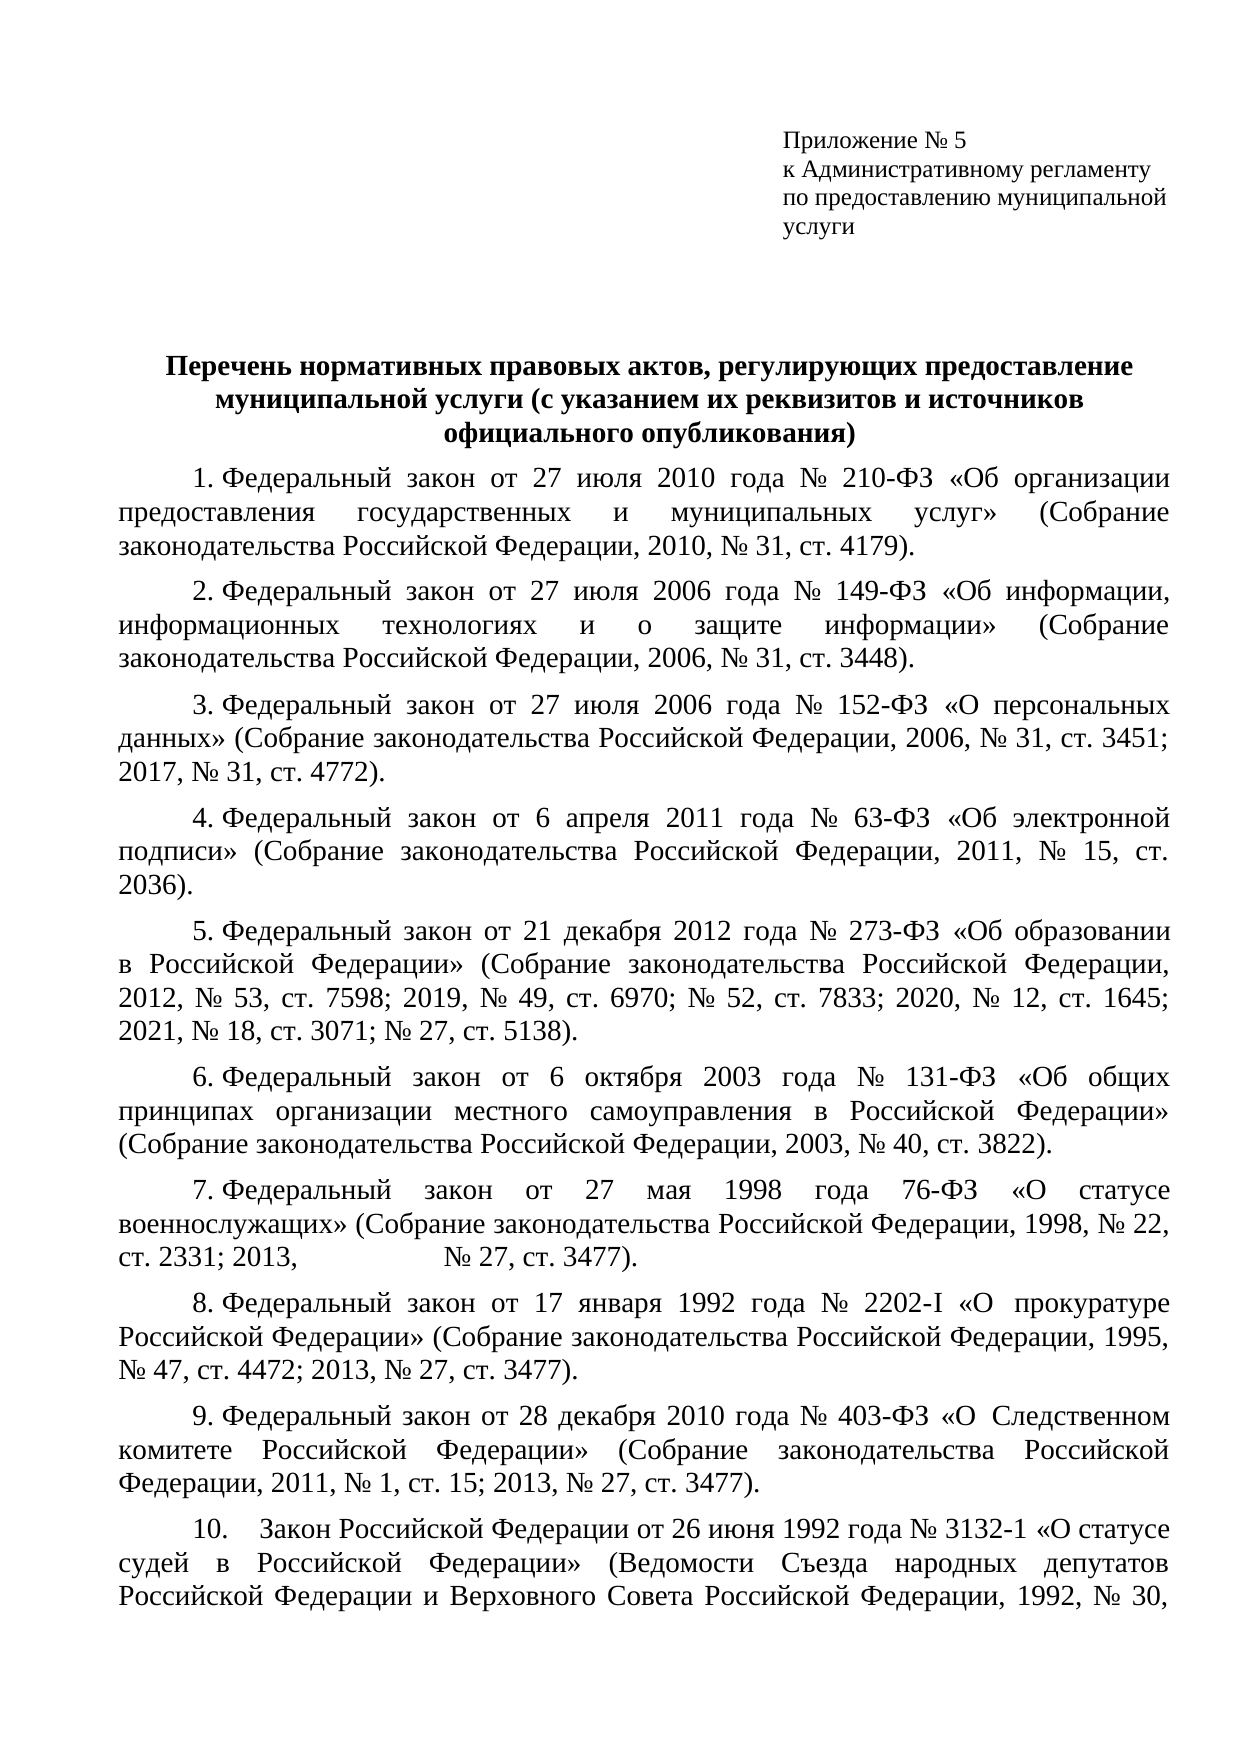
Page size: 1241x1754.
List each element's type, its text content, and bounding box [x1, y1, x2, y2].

list Федеральный закон от 17 января 1992 года № 2202-I «О прокуратуре Российской Федерации» (Собрание законодательства Российской Федерации, 1995, № 47, ст. 4472; 2013, № 27, ст. 3477). [118, 1285, 1170, 1386]
list Федеральный закон от 27 июля 2010 года № 210-ФЗ «Об организации предоставления государственных и муниципальных услуг» (Собрание законодательства Российской Федерации, 2010, № 31, ст. 4179). [118, 461, 1170, 561]
text Приложение № 5 [783, 125, 1181, 154]
text по предоставлению муниципальной [783, 182, 1181, 211]
list Федеральный закон от 27 июля 2006 года № 152-ФЗ «О персональных данных» (Собрание законодательства Российской Федерации, 2006, № 31, ст. 3451; 2017, № 31, ст. 4772). [118, 687, 1170, 787]
text к Административному регламенту [783, 154, 1181, 182]
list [118, 1511, 1170, 1612]
subtitle Перечень нормативных правовых актов, регулирующих предоставление муниципальной услуги (с указанием их реквизитов и источников официального опубликования) [118, 348, 1181, 448]
text услуги [783, 211, 1181, 240]
list Федеральный закон от 27 мая 1998 года 76-ФЗ «О статусе военнослужащих» (Собрание законодательства Российской Федерации, 1998, № 22, ст. 2331; 2013, № 27, ст. 3477). [118, 1172, 1170, 1273]
list Федеральный закон от 27 июля 2006 года № 149-ФЗ «Об информации, информационных технологиях и о защите информации» (Собрание законодательства Российской Федерации, 2006, № 31, ст. 3448). [118, 573, 1170, 674]
list Федеральный закон от 6 апреля 2011 года № 63-ФЗ «Об электронной подписи» (Собрание законодательства Российской Федерации, 2011, № 15, ст. 2036). [118, 800, 1170, 900]
list Федеральный закон от 6 октября 2003 года № 131-ФЗ «Об общих принципах организации местного самоуправления в Российской Федерации» (Собрание законодательства Российской Федерации, 2003, № 40, ст. 3822). [118, 1059, 1170, 1160]
list Федеральный закон от 28 декабря 2010 года № 403-ФЗ «О Следственном комитете Российской Федерации» (Собрание законодательства Российской Федерации, 2011, № 1, ст. 15; 2013, № 27, ст. 3477). [118, 1398, 1170, 1499]
list Федеральный закон от 21 декабря 2012 года № 273-ФЗ «Об образовании в Российской Федерации» (Собрание законодательства Российской Федерации, 2012, № 53, ст. 7598; 2019, № 49, ст. 6970; № 52, ст. 7833; 2020, № 12, ст. 1645; 2021, № 18, ст. 3071; № 27, ст. 5138). [118, 913, 1171, 1047]
